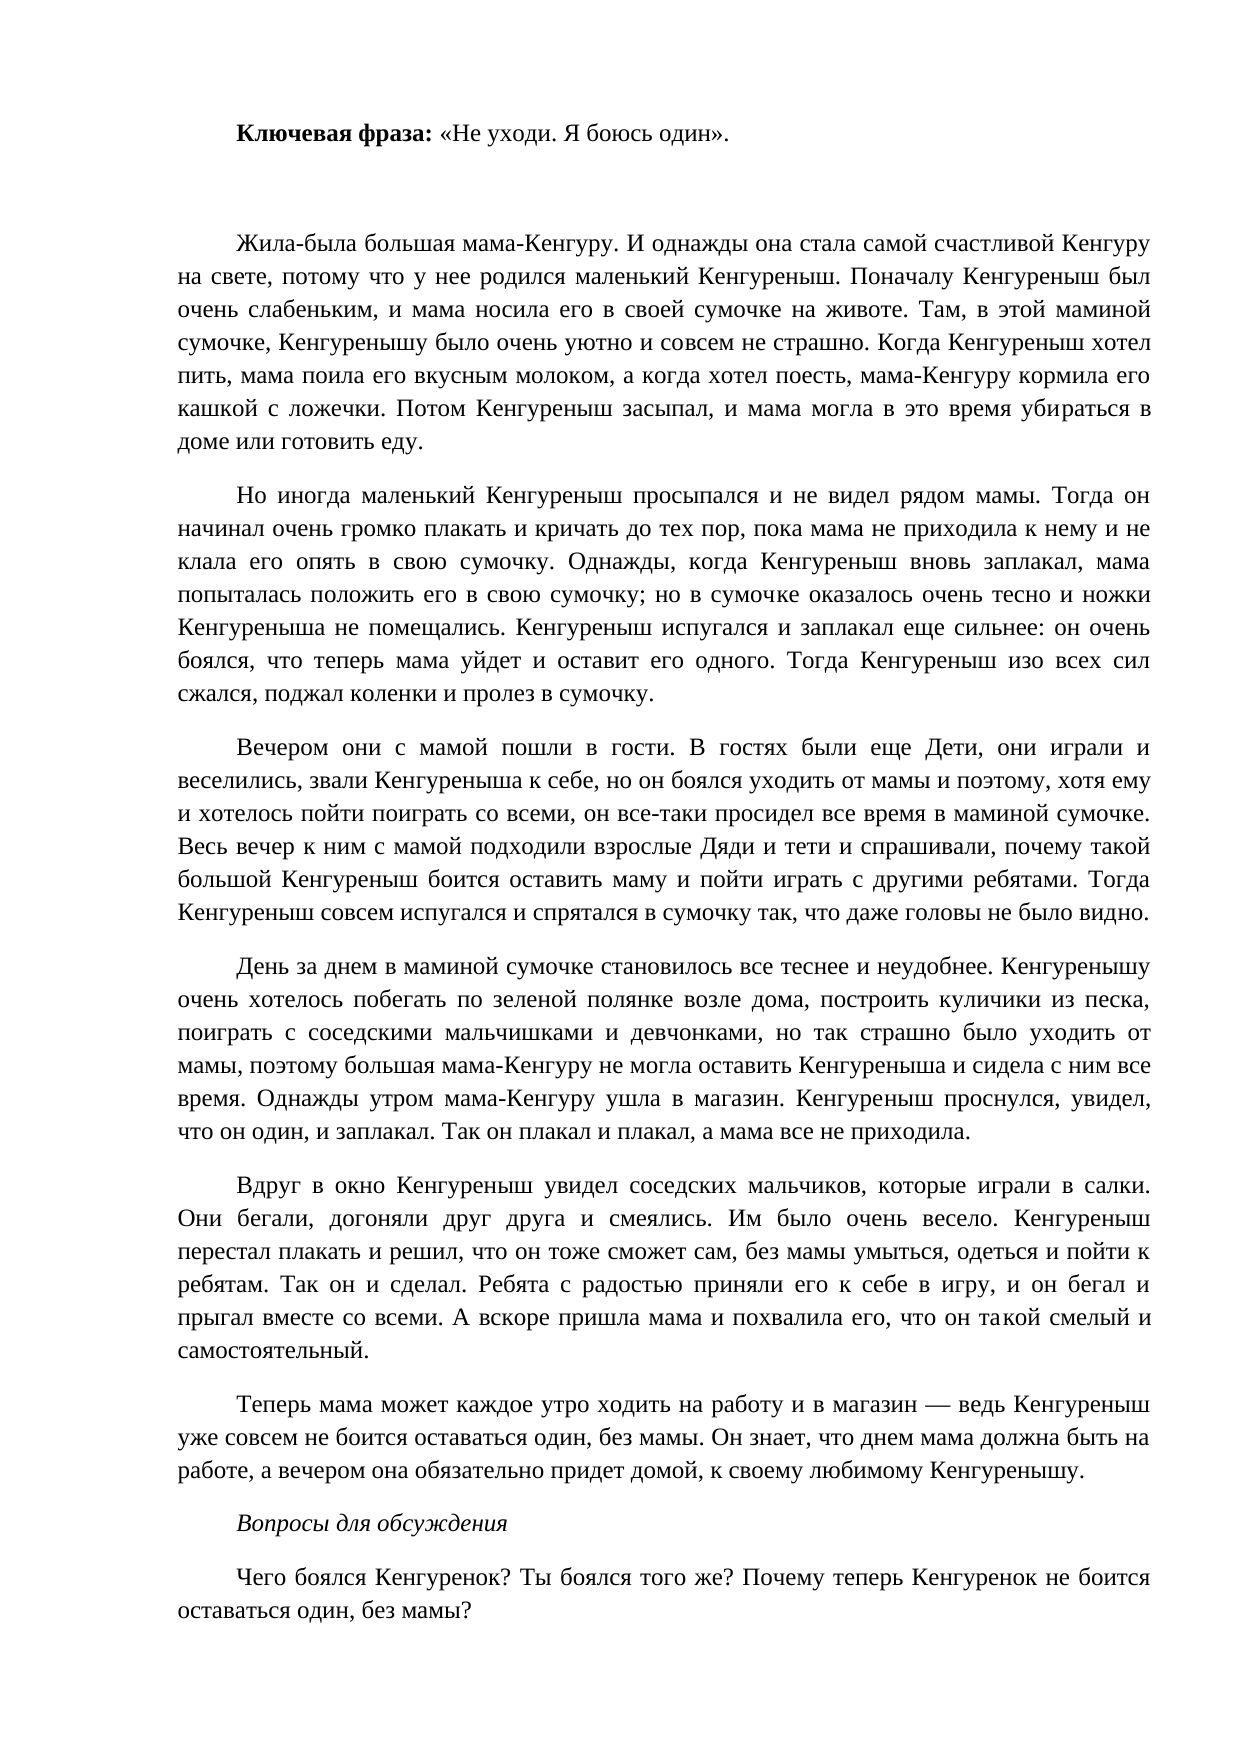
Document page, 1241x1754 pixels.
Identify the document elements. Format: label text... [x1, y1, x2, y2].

text Теперь мама может каждое утро ходить на работу и в магазин — ведь Кенгуреныш уже совсем не боится оставаться один, без мамы. Он знает, что днем мама должна быть на работе, а вечером она обязательно придет домой, к своему любимому Кенгуренышу. [177, 1389, 1152, 1483]
text День за днем в маминой сумочке становилось все теснее и неудобнее. Кенгуренышу очень хотелось побегать по зеленой полянке возле дома, построить куличики из песка, поиграть с соседскими мальчишками и девчонками, но так страшно было уходить от мамы, поэтому большая мама-Кенгуру не могла оставить Кенгуреныша и сидела с ним все время. Однажды утром мама-Кенгуру ушла в магазин. Кенгуреныш проснулся, увидел, что он один, и заплакал. Так он плакал и плакал, а мама все не приходила. [177, 951, 1152, 1144]
text Вечером они с мамой пошли в гости. В гостях были еще Дети, они играли и веселились, звали Кенгуреныша к себе, но он боялся уходить от мамы и поэтому, хотя ему и хотелось пойти поиграть со всеми, он все-таки просидел все время в маминой сумочке. Весь вечер к ним с мамой подходили взрослые Дяди и тети и спрашивали, почему такой большой Кенгуреныш боится оставить маму и пойти играть с другими ребятами. Тогда Кенгуреныш совсем испугался и спрятался в сумочку так, что даже головы не было видно. [177, 732, 1152, 926]
text Жила-была большая мама-Кенгуру. И однажды она стала самой счастливой Кенгуру на свете, потому что у нее родился маленький Кенгуреныш. Поначалу Кенгуреныш был очень слабеньким, и мама носила его в своей сумочке на животе. Там, в этой маминой сумочке, Кенгуренышу было очень уютно и совсем не страшно. Когда Кенгуреныш хотел пить, мама поила его вкусным молоком, а когда хотел поесть, мама-Кенгуру кормила его кашкой с ложечки. Потом Кенгуреныш засыпал, и мама могла в это время убираться в доме или готовить еду. [177, 228, 1152, 455]
text Но иногда маленький Кенгуреныш просыпался и не видел рядом мамы. Тогда он начинал очень громко плакать и кричать до тех пор, пока мама не приходила к нему и не клала его опять в свою сумочку. Однажды, когда Кенгуреныш вновь заплакал, мама попыталась положить его в свою сумочку; но в сумочке оказалось очень тесно и ножки Кенгуреныша не помещались. Кенгуреныш испугался и заплакал еще сильнее: он очень боялся, что теперь мама уйдет и оставит его одного. Тогда Кенгуреныш изо всех сил сжался, поджал коленки и пролез в сумочку. [177, 480, 1152, 707]
text Ключевая фраза: «Не уходи. Я боюсь один». [177, 118, 1152, 147]
text Чего боялся Кенгуренок? Ты боялся того же? Почему теперь Кенгуренок не боится оставаться один, без мамы? [177, 1562, 1152, 1624]
text Вопросы для обсуждения [177, 1508, 1152, 1537]
text Вдруг в окно Кенгуреныш увидел соседских мальчиков, которые играли в салки. Они бегали, догоняли друг друга и смеялись. Им было очень весело. Кенгуреныш перестал плакать и решил, что он тоже сможет сам, без мамы умыться, одеться и пойти к ребятам. Так он и сделал. Ребята с радостью приняли его к себе в игру, и он бегал и прыгал вместе со всеми. А вскоре пришла мама и похвалила его, что он такой смелый и самостоятельный. [177, 1170, 1152, 1363]
